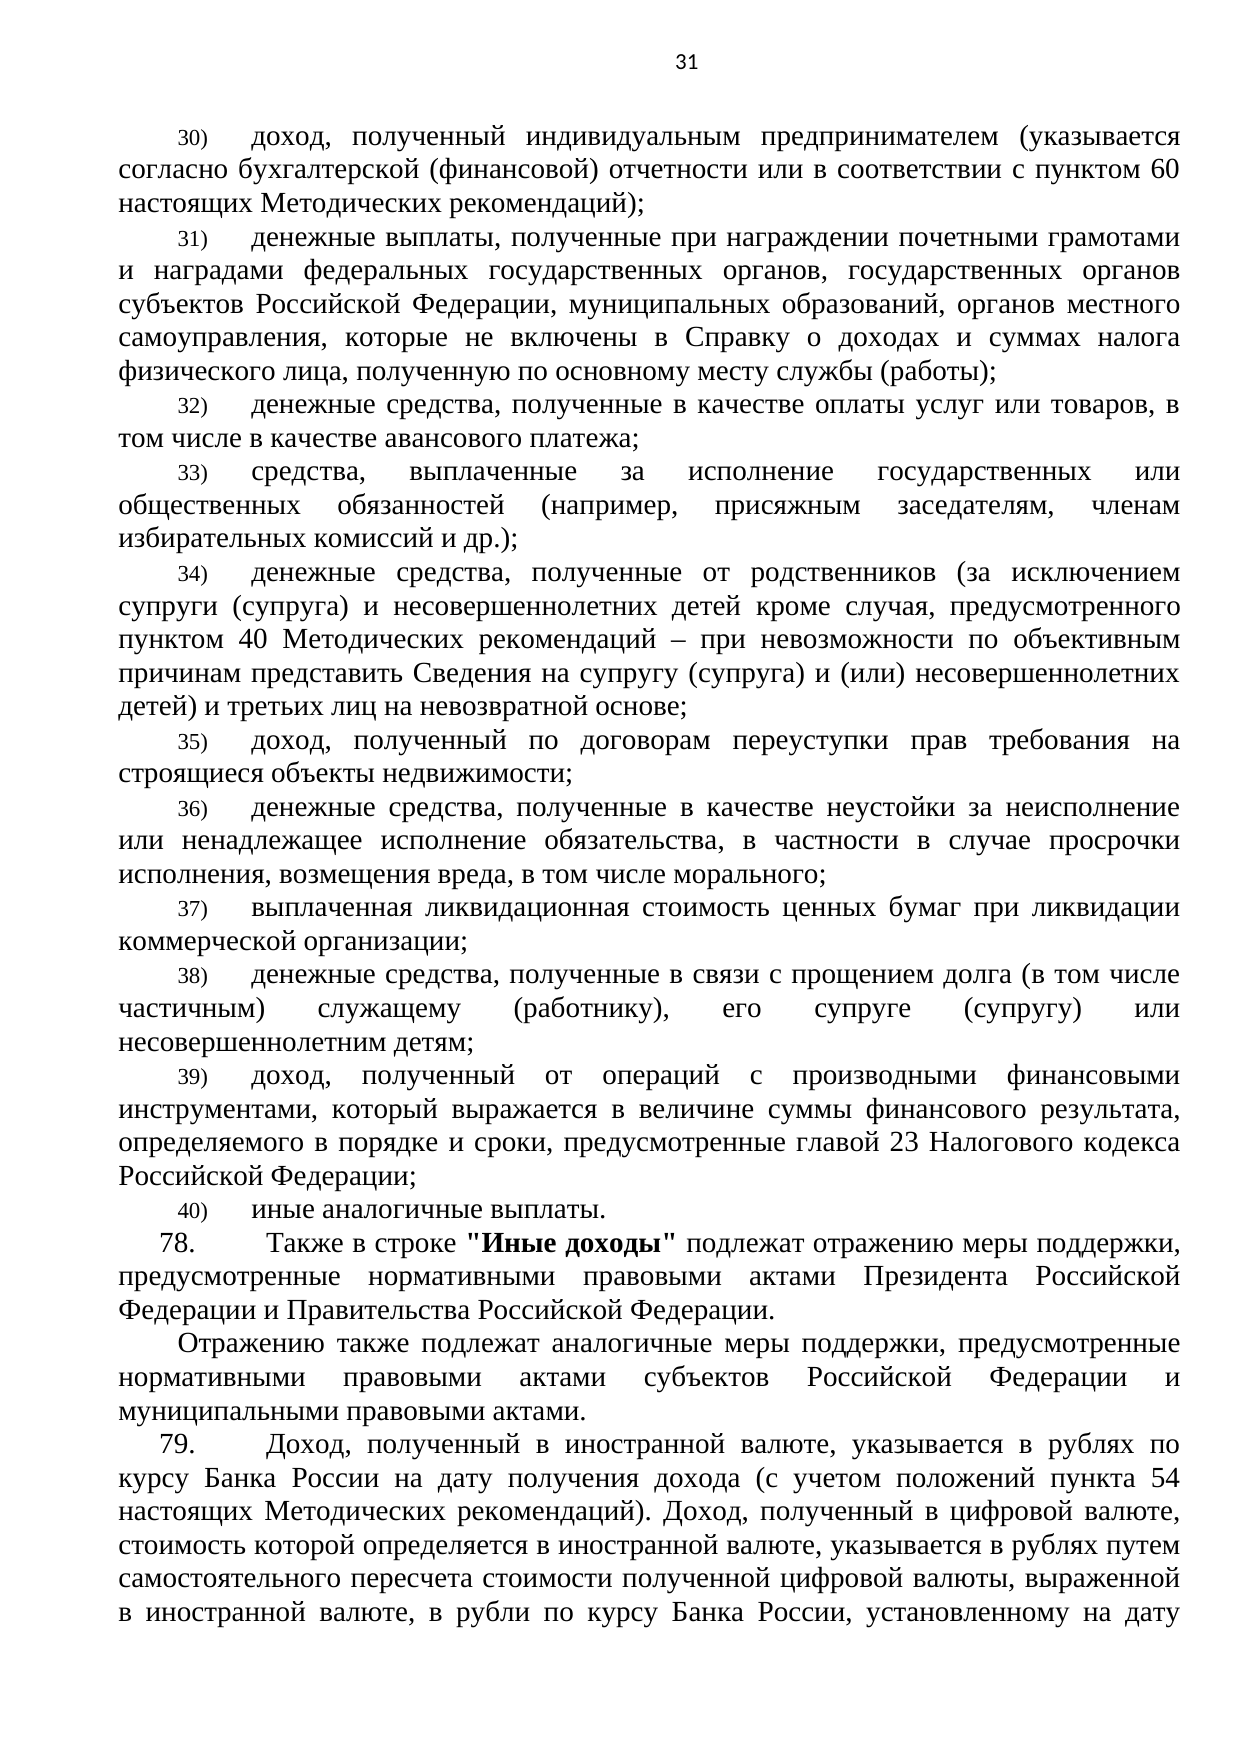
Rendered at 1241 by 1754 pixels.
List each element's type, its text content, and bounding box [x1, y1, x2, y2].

list доход, полученный по договорам переуступки прав требования на строящиеся объекты недвижимости; [118, 722, 1181, 789]
text Отражению также подлежат аналогичные меры поддержки, предусмотренные нормативными правовыми актами субъектов Российской Федерации и муниципальными правовыми актами. [118, 1326, 1181, 1426]
list денежные средства, полученные в качестве неустойки за неисполнение или ненадлежащее исполнение обязательства, в частности в случае просрочки исполнения, возмещения вреда, в том числе морального; [118, 789, 1181, 889]
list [118, 1426, 1181, 1627]
list денежные средства, полученные в качестве оплаты услуг или товаров, в том числе в качестве авансового платежа; [118, 386, 1181, 453]
list доход, полученный от операций с производными финансовыми инструментами, который выражается в величине суммы финансового результата, определяемого в порядке и сроки, предусмотренные главой 23 Налогового кодекса Российской Федерации; [118, 1057, 1181, 1191]
list денежные средства, полученные в связи с прощением долга (в том числе частичным) служащему (работнику), его супруге (супругу) или несовершеннолетним детям; [118, 957, 1181, 1057]
list средства, выплаченные за исполнение государственных или общественных обязанностей (например, присяжным заседателям, членам избирательных комиссий и др.); [118, 453, 1181, 554]
list иные аналогичные выплаты. [118, 1191, 1181, 1225]
list денежные выплаты, полученные при награждении почетными грамотами и наградами федеральных государственных органов, государственных органов субъектов Российской Федерации, муниципальных образований, органов местного самоуправления, которые не включены в Справку о доходах и суммах налога физического лица, полученную по основному месту службы (работы); [118, 219, 1181, 386]
list денежные средства, полученные от родственников (за исключением супруги (супруга) и несовершеннолетних детей кроме случая, предусмотренного пунктом 40 Методических рекомендаций – при невозможности по объективным причинам представить Сведения на супругу (супруга) и (или) несовершеннолетних детей) и третьих лиц на невозвратной основе; [118, 554, 1181, 722]
list доход, полученный индивидуальным предпринимателем (указывается согласно бухгалтерской (финансовой) отчетности или в соответствии с пунктом 60 настоящих Методических рекомендаций); [118, 118, 1181, 219]
list Также в строке "Иные доходы" подлежат отражению меры поддержки, предусмотренные нормативными правовыми актами Президента Российской Федерации и Правительства Российской Федерации. [118, 1225, 1181, 1326]
list выплаченная ликвидационная стоимость ценных бумаг при ликвидации коммерческой организации; [118, 889, 1181, 957]
